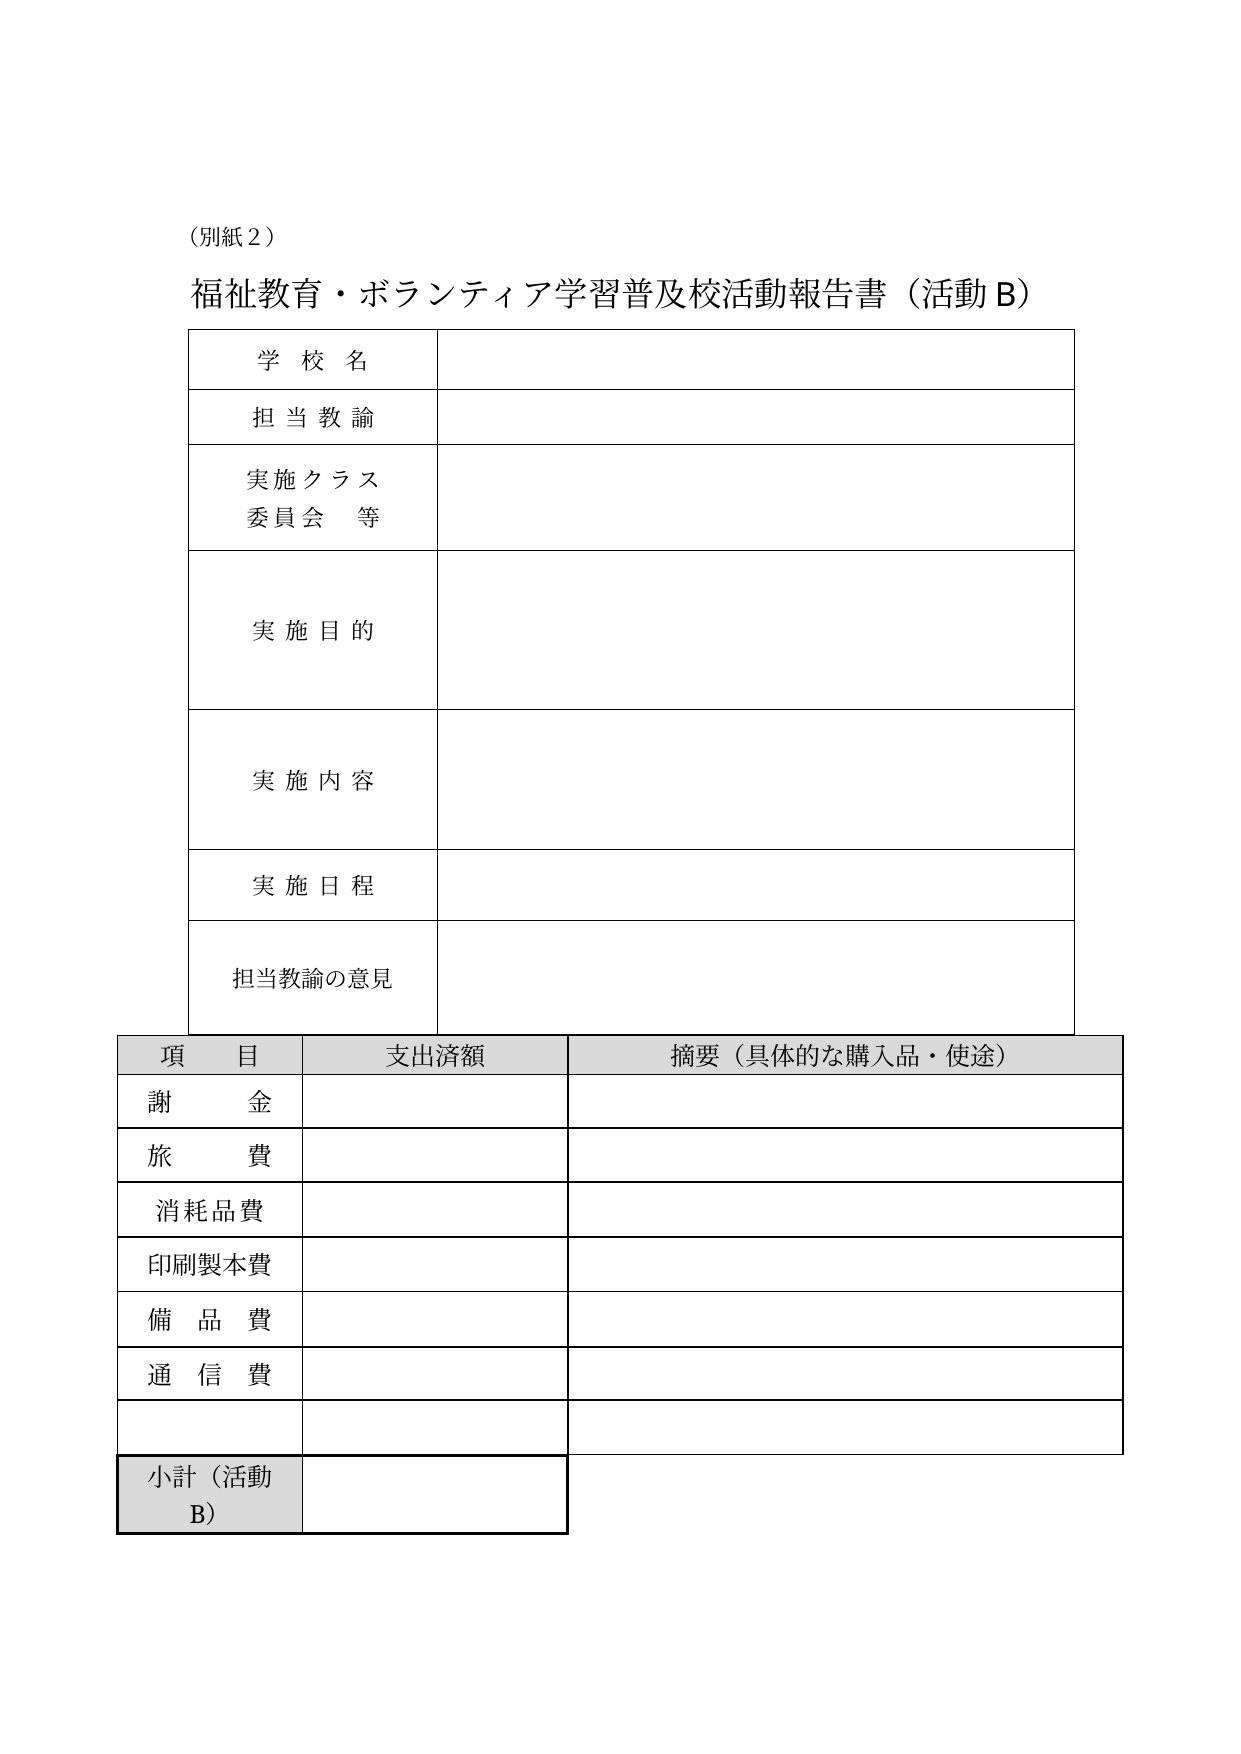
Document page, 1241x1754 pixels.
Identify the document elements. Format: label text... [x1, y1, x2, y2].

table_cell [438, 445, 1074, 550]
table_header [438, 330, 1074, 389]
table_cell [303, 1075, 567, 1127]
table_cell [569, 1292, 1122, 1346]
table_cell [118, 1401, 302, 1454]
table_cell [303, 1183, 567, 1236]
table_cell [303, 1457, 566, 1532]
table_cell 小計（活動B） [119, 1457, 302, 1532]
table_cell 旅 費 [118, 1129, 302, 1181]
text （別紙２） [177, 217, 1063, 254]
table_cell [438, 710, 1074, 849]
table_header 学校名 [189, 330, 437, 389]
table_header 項 目 [118, 1036, 302, 1074]
table_header 摘要（具体的な購入品・使途） [569, 1036, 1122, 1074]
table_cell 実施内容 [189, 710, 437, 849]
table_cell 実施日程 [189, 850, 437, 920]
table_cell [438, 850, 1074, 920]
table_cell [303, 1401, 567, 1454]
table_cell [438, 921, 1074, 1034]
table_header 支出済額 [303, 1036, 567, 1074]
table_cell [303, 1238, 567, 1291]
table_cell [303, 1129, 567, 1181]
table_cell [569, 1075, 1122, 1127]
table_cell [569, 1129, 1122, 1181]
text 福祉教育・ボランティア学習普及校活動報告書（活動B） [177, 254, 1063, 329]
table_cell 担当教諭 [189, 390, 437, 444]
table_cell 実施目的 [189, 551, 437, 709]
table_cell [438, 551, 1074, 709]
table_cell 印刷製本費 [118, 1238, 302, 1291]
table_cell 通 信 費 [118, 1348, 302, 1399]
table_cell 実施クラス 委員会 等 [189, 445, 437, 550]
table_cell [569, 1401, 1122, 1454]
table_cell [569, 1183, 1122, 1236]
table_cell [569, 1238, 1122, 1291]
table_cell 消耗品費 [118, 1183, 302, 1236]
table_cell [303, 1348, 567, 1399]
table_cell [303, 1292, 567, 1346]
table_cell 謝 金 [118, 1075, 302, 1127]
table_cell 担当教諭の意見 [189, 921, 437, 1034]
table_cell [438, 390, 1074, 444]
table_cell [569, 1348, 1122, 1399]
table_cell 備 品 費 [118, 1292, 302, 1346]
